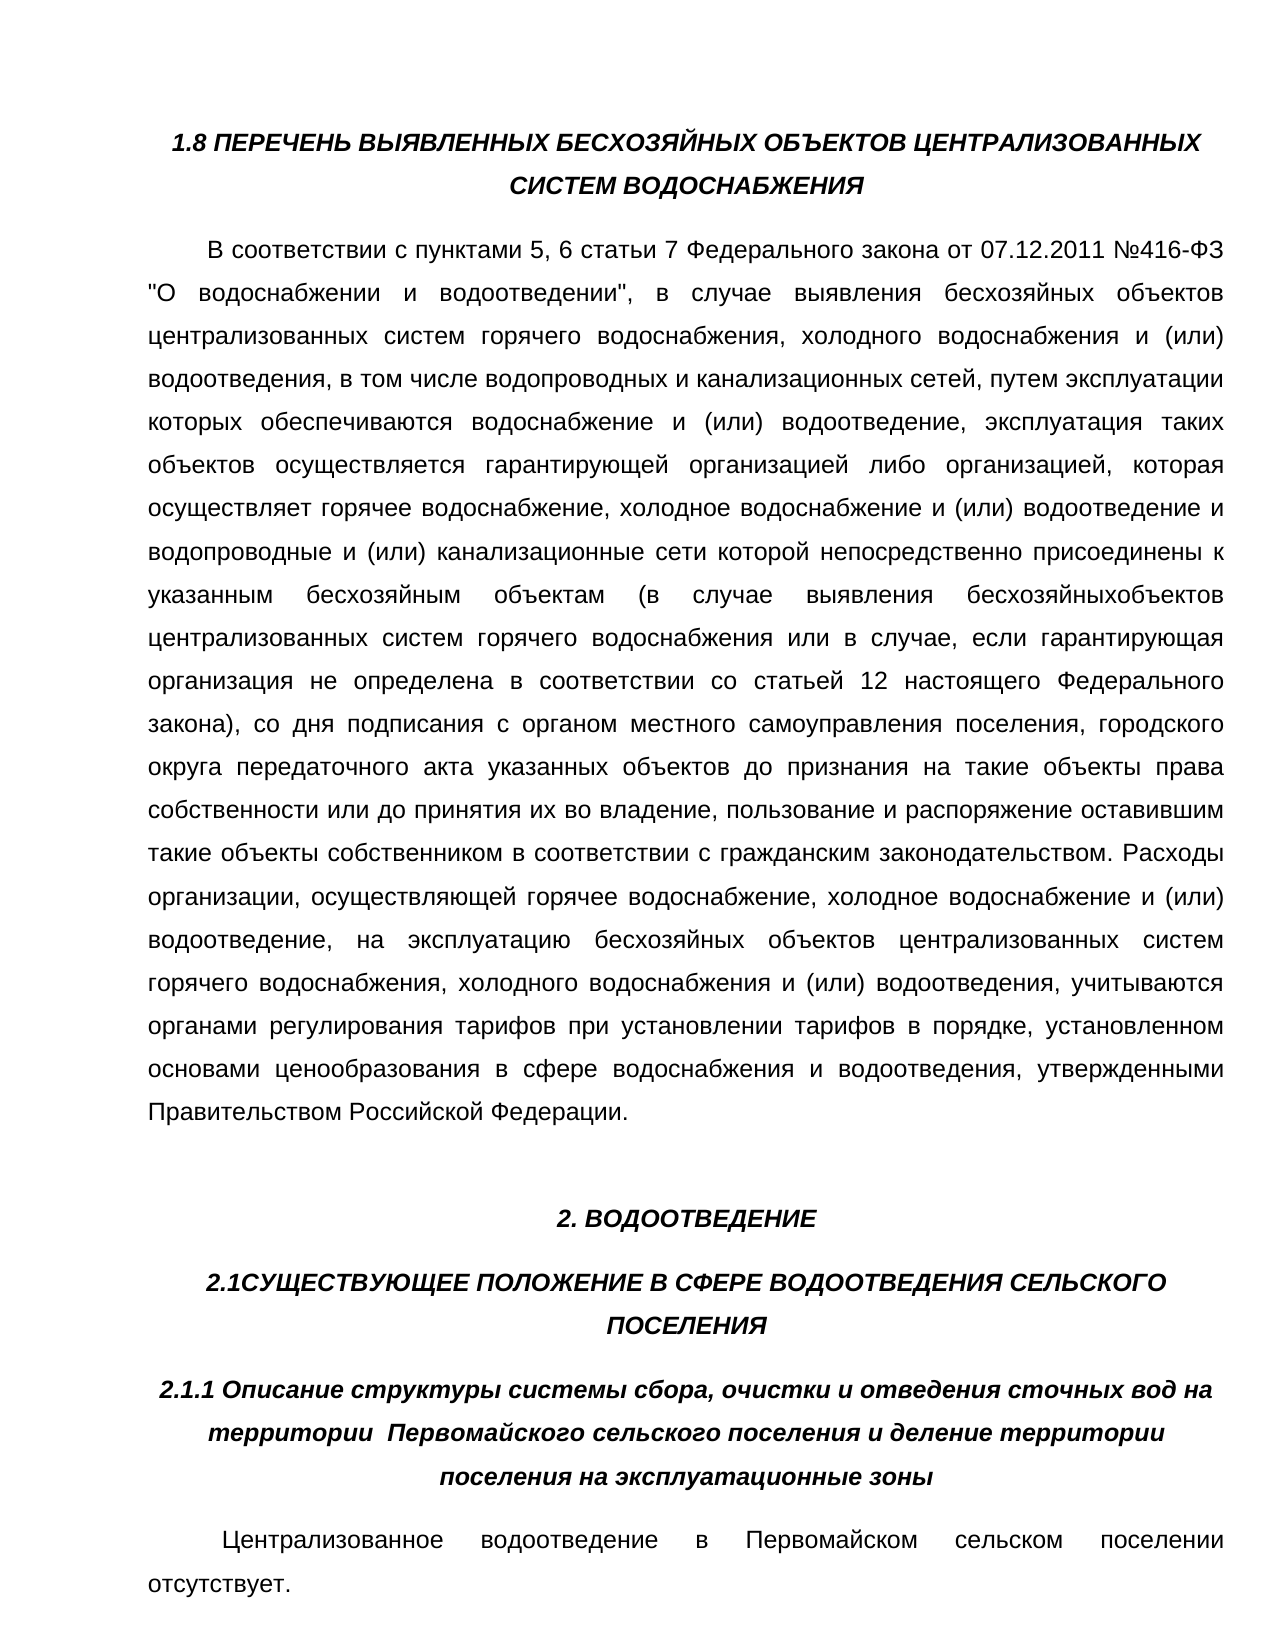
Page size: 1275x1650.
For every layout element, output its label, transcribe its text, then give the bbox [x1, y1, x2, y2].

text В соответствии с пунктами 5, 6 статьи 7 Федерального закона от 07.12.2011 №416-ФЗ "О водоснабжении и водоотведении", в случае выявления бесхозяйных объектов централизованных систем горячего водоснабжения, холодного водоснабжения и (или) водоотведения, в том числе водопроводных и канализационных сетей, путем эксплуатации которых обеспечиваются водоснабжение и (или) водоотведение, эксплуатация таких объектов осуществляется гарантирующей организацией либо организацией, которая осуществляет горячее водоснабжение, холодное водоснабжение и (или) водоотведение и водопроводные и (или) канализационные сети которой непосредственно присоединены к указанным бесхозяйным объектам (в случае выявления бесхозяйныхобъектов централизованных систем горячего водоснабжения или в случае, если гарантирующая организация не определена в соответствии со статьей 12 настоящего Федерального закона), со дня подписания с органом местного самоуправления поселения, городского округа передаточного акта указанных объектов до признания на такие объекты права собственности или до принятия их во владение, пользование и распоряжение оставившим такие объекты собственником в соответствии с гражданским законодательством. Расходы организации, осуществляющей горячее водоснабжение, холодное водоснабжение и (или) водоотведение, на эксплуатацию бесхозяйных объектов централизованных систем горячего водоснабжения, холодного водоснабжения и (или) водоотведения, учитываются органами регулирования тарифов при установлении тарифов в порядке, установленном основами ценообразования в сфере водоснабжения и водоотведения, утвержденными Правительством Российской Федерации. [148, 235, 1225, 1126]
subtitle 1.8 ПЕРЕЧЕНЬ ВЫЯВЛЕННЫХ БЕСХОЗЯЙНЫХ ОБЪЕКТОВ ЦЕНТРАЛИЗОВАННЫХ СИСТЕМ ВОДОСНАБЖЕНИЯ [148, 128, 1225, 199]
text 2.1.1 Описание структуры системы сбора, очистки и отведения сточных вод на территории Первомайского сельского поселения и деление территории поселения на эксплуатационные зоны [148, 1375, 1225, 1490]
text 2.1СУЩЕСТВУЮЩЕЕ ПОЛОЖЕНИЕ В СФЕРЕ ВОДООТВЕДЕНИЯ СЕЛЬСКОГО ПОСЕЛЕНИЯ [148, 1268, 1225, 1340]
text 2. ВОДООТВЕДЕНИЕ [148, 1204, 1225, 1233]
text Централизованное водоотведение в Первомайском сельском поселении отсутствует. [148, 1526, 1225, 1597]
